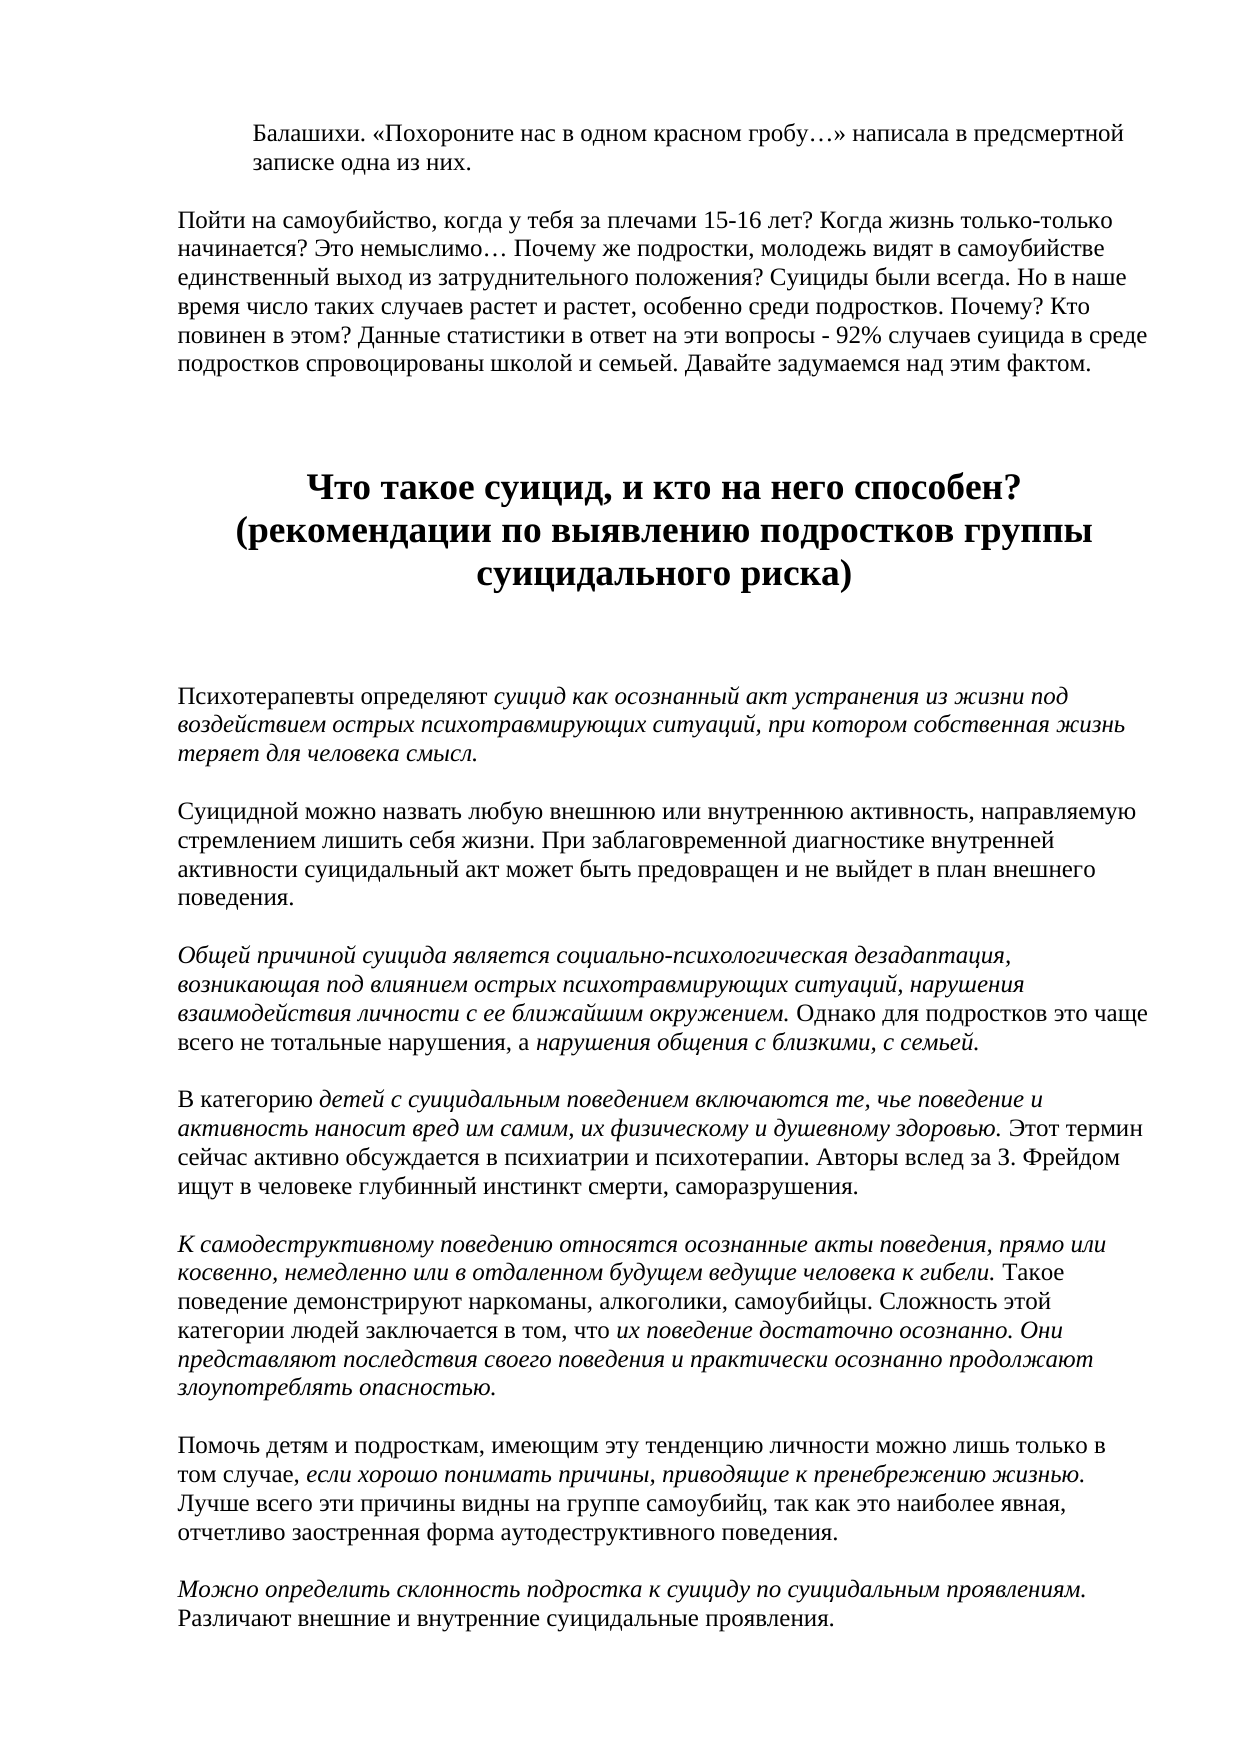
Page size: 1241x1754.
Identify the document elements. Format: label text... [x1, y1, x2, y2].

text Психотерапевты определяют суицид как осознанный акт устранения из жизни под воздействием острых психотравмирующих ситуаций, при котором собственная жизнь теряет для человека смысл. [177, 681, 1152, 767]
text Суицидной можно назвать любую внешнюю или внутреннюю активность, направляемую стремлением лишить себя жизни. При заблаговременной диагностике внутренней активности суицидальный акт может быть предовращен и не выйдет в план внешнего поведения. [177, 796, 1152, 911]
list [215, 118, 1152, 176]
text Что такое суицид, и кто на него способен? (рекомендации по выявлению подростков группы суицидального риска) [177, 464, 1152, 594]
text Общей причиной суицида является социально-психологическая дезадаптация, возникающая под влиянием острых психотравмирующих ситуаций, нарушения взаимодействия личности с ее ближайшим окружением. Однако для подростков это чаще всего не тотальные нарушения, а нарушения общения с близкими, с семьей. [177, 940, 1152, 1055]
text В категорию детей с суицидальным поведением включаются те, чье поведение и активность наносит вред им самим, их физическому и душевному здоровью. Этот термин сейчас активно обсуждается в психиатрии и психотерапии. Авторы вслед за З. Фрейдом ищут в человеке глубинный инстинкт смерти, саморазрушения. [177, 1084, 1152, 1199]
text К самодеструктивному поведению относятся осознанные акты поведения, прямо или косвенно, немедленно или в отдаленном будущем ведущие человека к гибели. Такое поведение демонстрируют наркоманы, алкоголики, самоубийцы. Сложность этой категории людей заключается в том, что их поведение достаточно осознанно. Они представляют последствия своего поведения и практически осознанно продолжают злоупотреблять опасностью. [177, 1229, 1152, 1401]
text Помочь детям и подросткам, имеющим эту тенденцию личности можно лишь только в том случае, если хорошо понимать причины, приводящие к пренебрежению жизнью. Лучше всего эти причины видны на группе самоубийц, так как это наиболее явная, отчетливо заостренная форма аутодеструктивного поведения. [177, 1430, 1152, 1545]
text Пойти на самоубийство, когда у тебя за плечами 15-16 лет? Когда жизнь только-только начинается? Это немыслимо… Почему же подростки, молодежь видят в самоубийстве единственный выход из затруднительного положения? Суициды были всегда. Но в наше время число таких случаев растет и растет, особенно среди подростков. Почему? Кто повинен в этом? Данные статистики в ответ на эти вопросы - 92% случаев суицида в среде подростков спровоцированы школой и семьей. Давайте задумаемся над этим фактом. [177, 205, 1152, 377]
text Можно определить склонность подростка к суициду по суицидальным проявлениям. Различают внешние и внутренние суицидальные проявления. [177, 1574, 1152, 1632]
